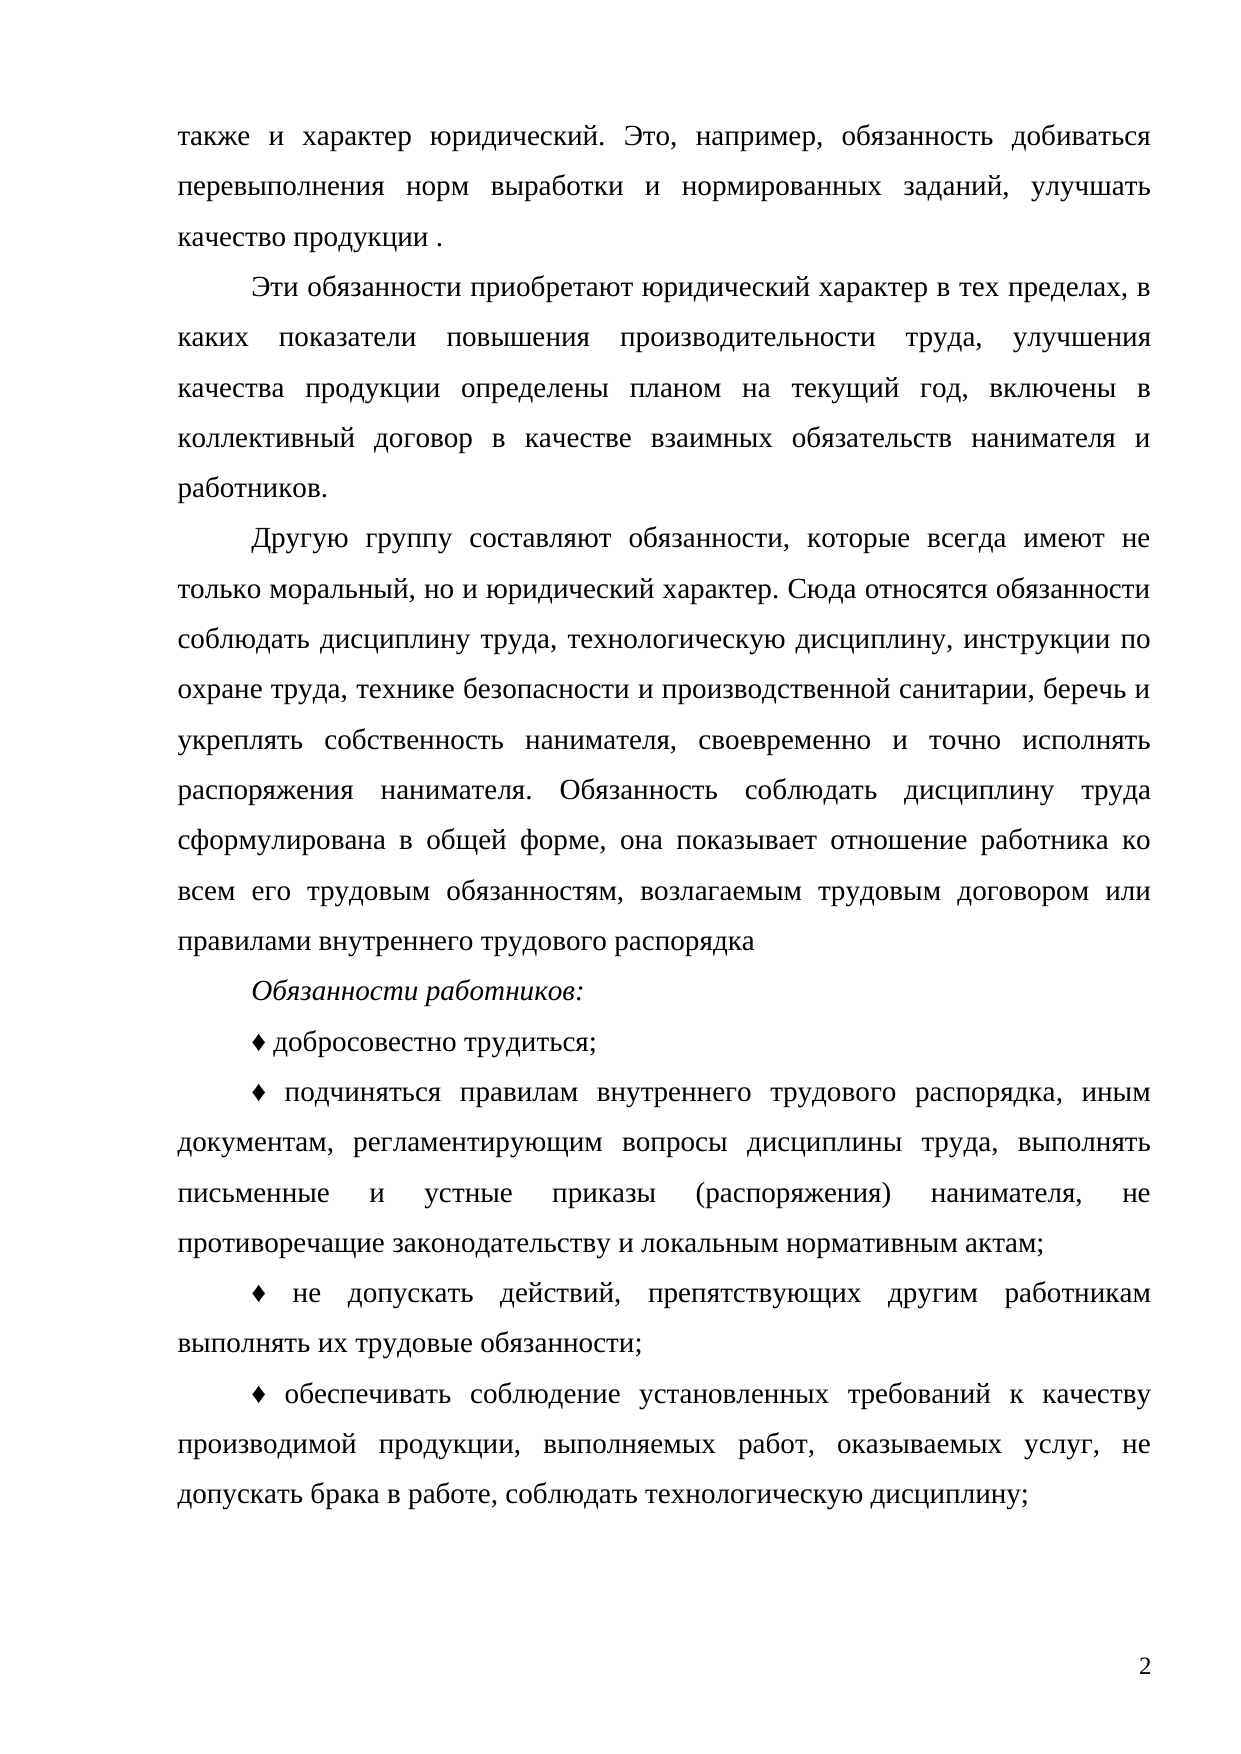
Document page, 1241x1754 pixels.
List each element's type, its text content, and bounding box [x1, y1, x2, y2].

text ♦ подчиняться правилам внутреннего трудового распорядка, иным документам, регламентирующим вопросы дисциплины труда, выполнять письменные и устные приказы (распоряжения) нанимателя, не противоречащие законодательству и локальным нормативным актам; [177, 1074, 1152, 1258]
text Эти обязанности приобретают юридический характер в тех пределах, в каких показатели повышения производительности труда, улучшения качества продукции определены планом на текущий год, включены в коллективный договор в качестве взаимных обязательств нанимателя и работников. [177, 269, 1152, 504]
text ♦ добросовестно трудиться; [177, 1024, 1152, 1057]
text ♦ не допускать действий, препятствующих другим работникам выполнять их трудовые обязанности; [177, 1275, 1152, 1359]
text ♦ обеспечивать соблюдение установленных требований к качеству производимой продукции, выполняемых работ, оказываемых услуг, не допускать брака в работе, соблюдать технологическую дисциплину; [177, 1376, 1152, 1510]
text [177, 118, 1152, 252]
text Другую группу составляют обязанности, которые всегда имеют не только моральный, но и юридический характер. Сюда относятся обязанности соблюдать дисциплину труда, технологическую дисциплину, инструкции по охране труда, технике безопасности и производственной санитарии, беречь и укреплять собственность нанимателя, своевременно и точно исполнять распоряжения нанимателя. Обязанность соблюдать дисциплину труда сформулирована в общей форме, она показывает отношение работника ко всем его трудовым обязанностям, возлагаемым трудовым договором или правилами внутреннего трудового распорядка [177, 521, 1152, 957]
text Обязанности работников: [177, 973, 1152, 1007]
